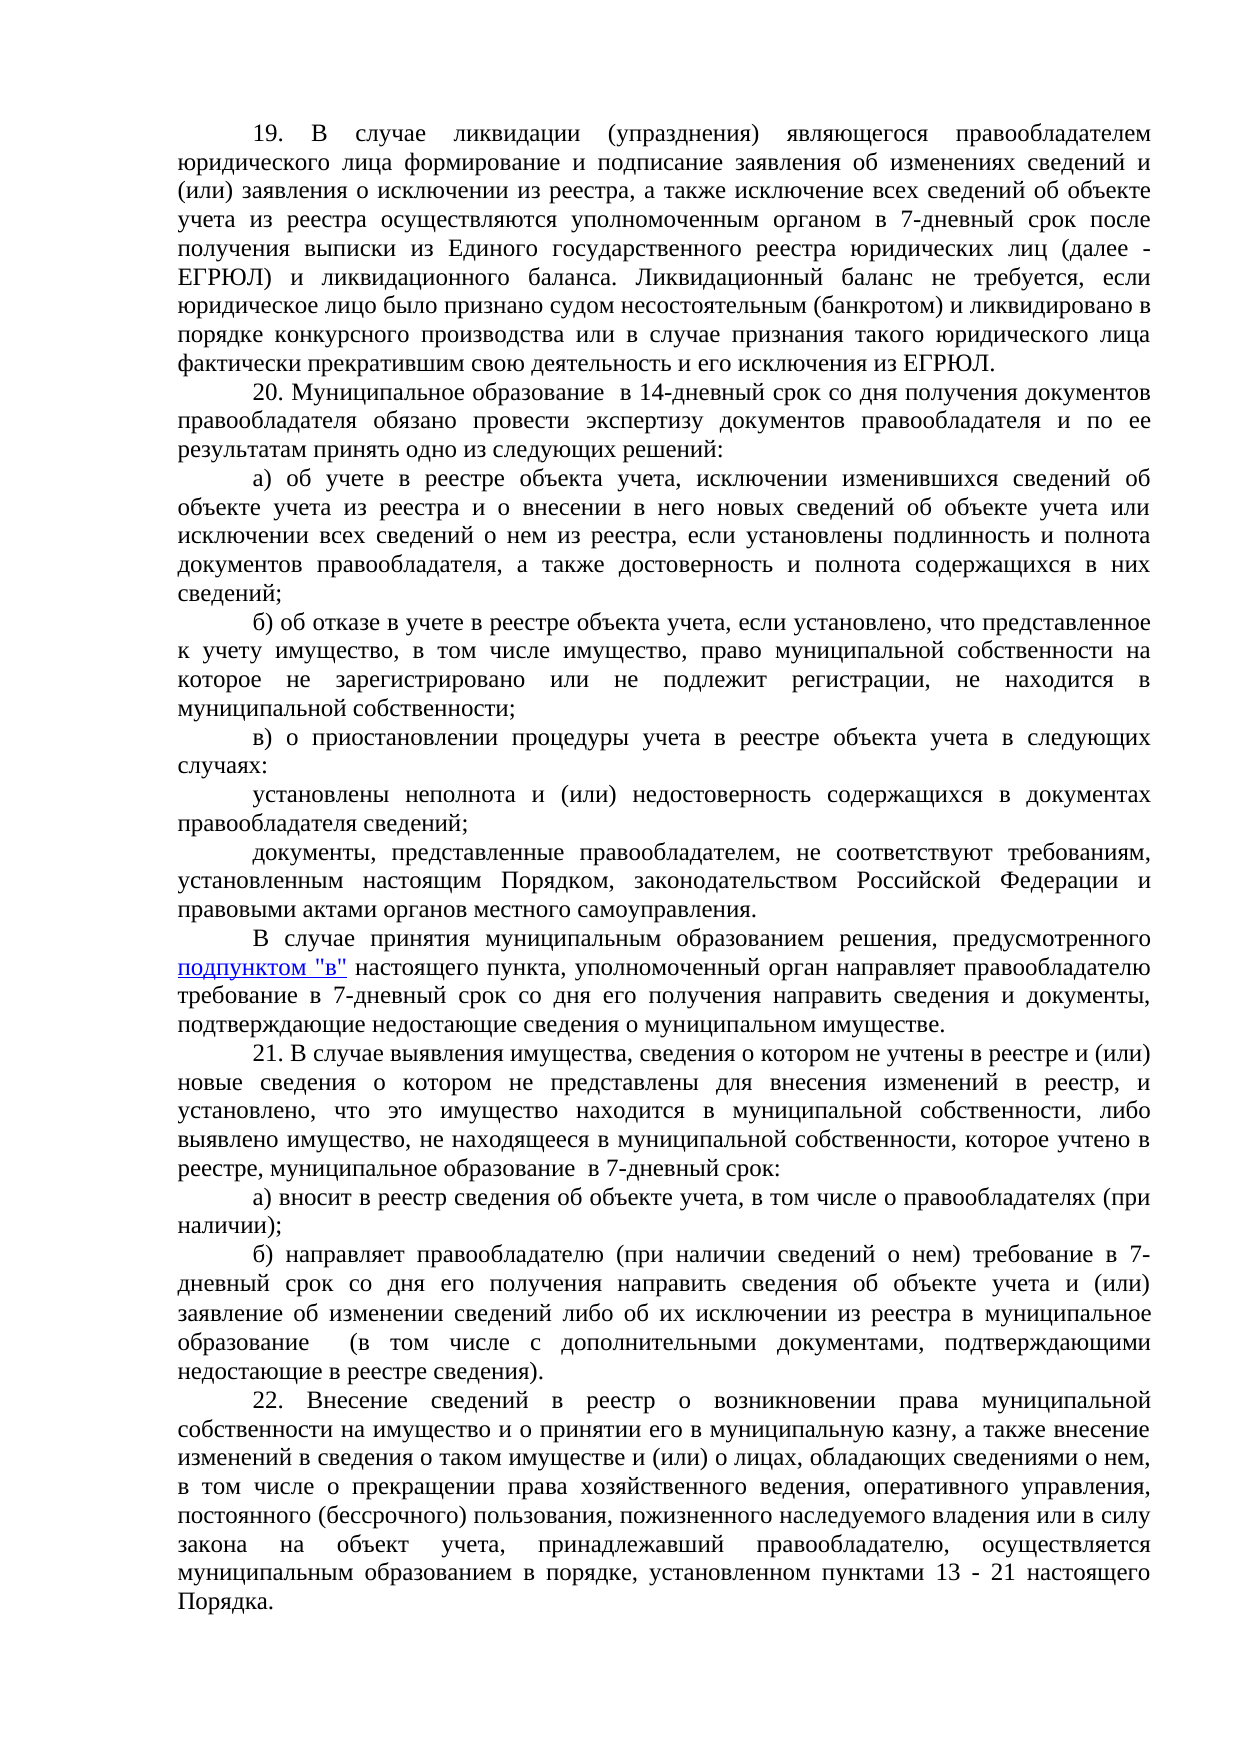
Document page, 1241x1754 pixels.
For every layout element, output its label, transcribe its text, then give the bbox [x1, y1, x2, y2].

text 22. Внесение сведений в реестр о возникновении права муниципальной собственности на имущество и о принятии его в муниципальную казну, а также внесение изменений в сведения о таком имуществе и (или) о лицах, обладающих сведениями о нем, в том числе о прекращении права хозяйственного ведения, оперативного управления, постоянного (бессрочного) пользования, пожизненного наследуемого владения или в силу закона на объект учета, принадлежавший правообладателю, осуществляется муниципальным образованием в порядке, установленном пунктами 13 - 21 настоящего Порядка. [177, 1385, 1152, 1615]
text а) об учете в реестре объекта учета, исключении изменившихся сведений об объекте учета из реестра и о внесении в него новых сведений об объекте учета или исключении всех сведений о нем из реестра, если установлены подлинность и полнота документов правообладателя, а также достоверность и полнота содержащихся в них сведений; [177, 463, 1152, 607]
text б) направляет правообладателю (при наличии сведений о нем) требование в 7-дневный срок со дня его получения направить сведения об объекте учета и (или) заявление об изменении сведений либо об их исключении из реестра в муниципальное образование (в том числе с дополнительными документами, подтверждающими недостающие в реестре сведения). [177, 1239, 1152, 1385]
text В случае принятия муниципальным образованием решения, предусмотренного подпунктом "в" настоящего пункта, уполномоченный орган направляет правообладателю требование в 7-дневный срок со дня его получения направить сведения и документы, подтверждающие недостающие сведения о муниципальном имуществе. [177, 923, 1152, 1038]
text 21. В случае выявления имущества, сведения о котором не учтены в реестре и (или) новые сведения о котором не представлены для внесения изменений в реестр, и установлено, что это имущество находится в муниципальной собственности, либо выявлено имущество, не находящееся в муниципальной собственности, которое учтено в реестре, муниципальное образование в 7-дневный срок: [177, 1038, 1152, 1182]
text 19. В случае ликвидации (упразднения) являющегося правообладателем юридического лица формирование и подписание заявления об изменениях сведений и (или) заявления о исключении из реестра, а также исключение всех сведений об объекте учета из реестра осуществляются уполномоченным органом в 7-дневный срок после получения выписки из Единого государственного реестра юридических лиц (далее - ЕГРЮЛ) и ликвидационного баланса. Ликвидационный баланс не требуется, если юридическое лицо было признано судом несостоятельным (банкротом) и ликвидировано в порядке конкурсного производства или в случае признания такого юридического лица фактически прекратившим свою деятельность и его исключения из ЕГРЮЛ. [177, 118, 1152, 377]
text а) вносит в реестр сведения об объекте учета, в том числе о правообладателях (при наличии); [177, 1182, 1152, 1239]
text в) о приостановлении процедуры учета в реестре объекта учета в следующих случаях: [177, 722, 1152, 779]
text документы, представленные правообладателем, не соответствуют требованиям, установленным настоящим Порядком, законодательством Российской Федерации и правовыми актами органов местного самоуправления. [177, 837, 1152, 923]
text 20. Муниципальное образование в 14-дневный срок со дня получения документов правообладателя обязано провести экспертизу документов правообладателя и по ее результатам принять одно из следующих решений: [177, 377, 1152, 463]
text установлены неполнота и (или) недостоверность содержащихся в документах правообладателя сведений; [177, 779, 1152, 837]
text б) об отказе в учете в реестре объекта учета, если установлено, что представленное к учету имущество, в том числе имущество, право муниципальной собственности на которое не зарегистрировано или не подлежит регистрации, не находится в муниципальной собственности; [177, 607, 1152, 722]
